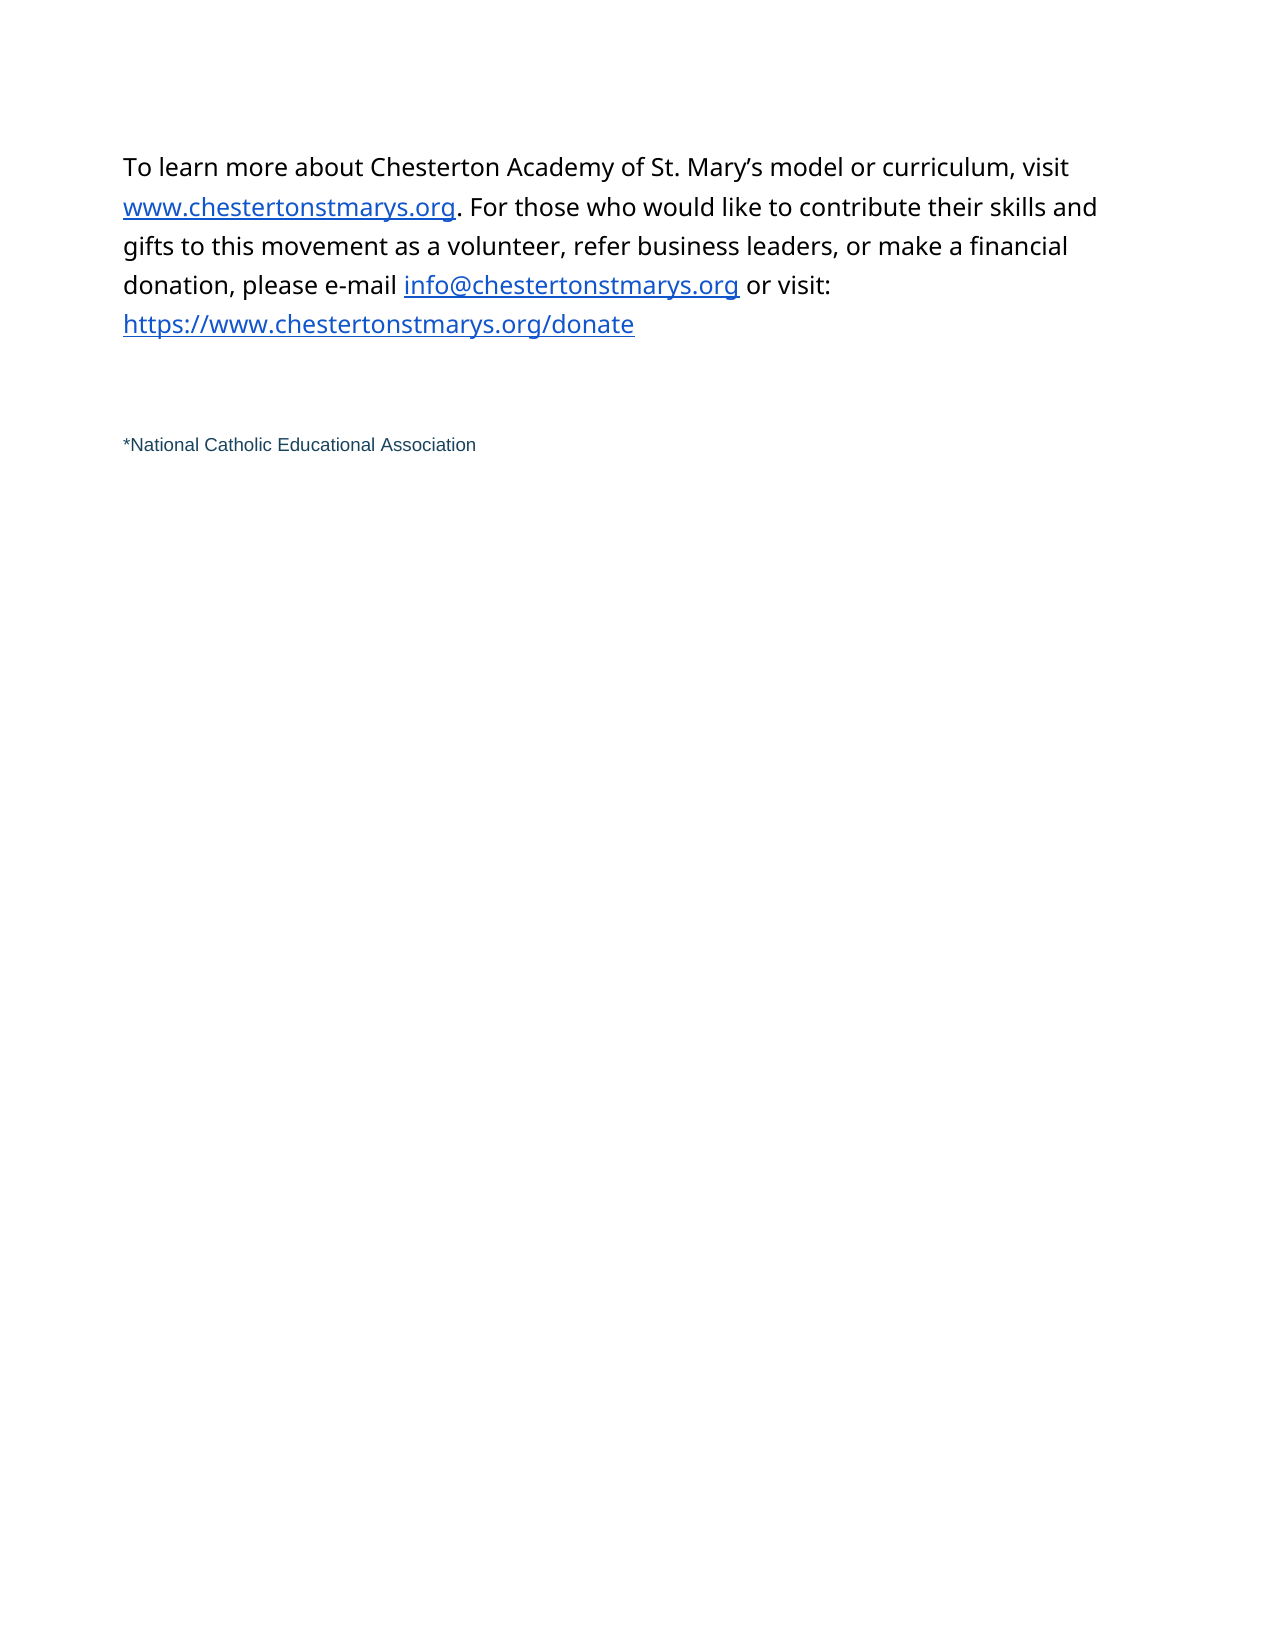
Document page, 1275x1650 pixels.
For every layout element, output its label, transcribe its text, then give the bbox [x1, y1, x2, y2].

text *National Catholic Educational Association [123, 433, 1152, 455]
text To learn more about Chesterton Academy of St. Mary’s model or curriculum, visit www.chestertonstmarys.org. For those who would like to contribute their skills and gifts to this movement as a volunteer, refer business leaders, or make a financial donation, please e-mail info@chestertonstmarys.org or visit: https://www.chestertonstmarys.org/donate [123, 150, 1152, 341]
